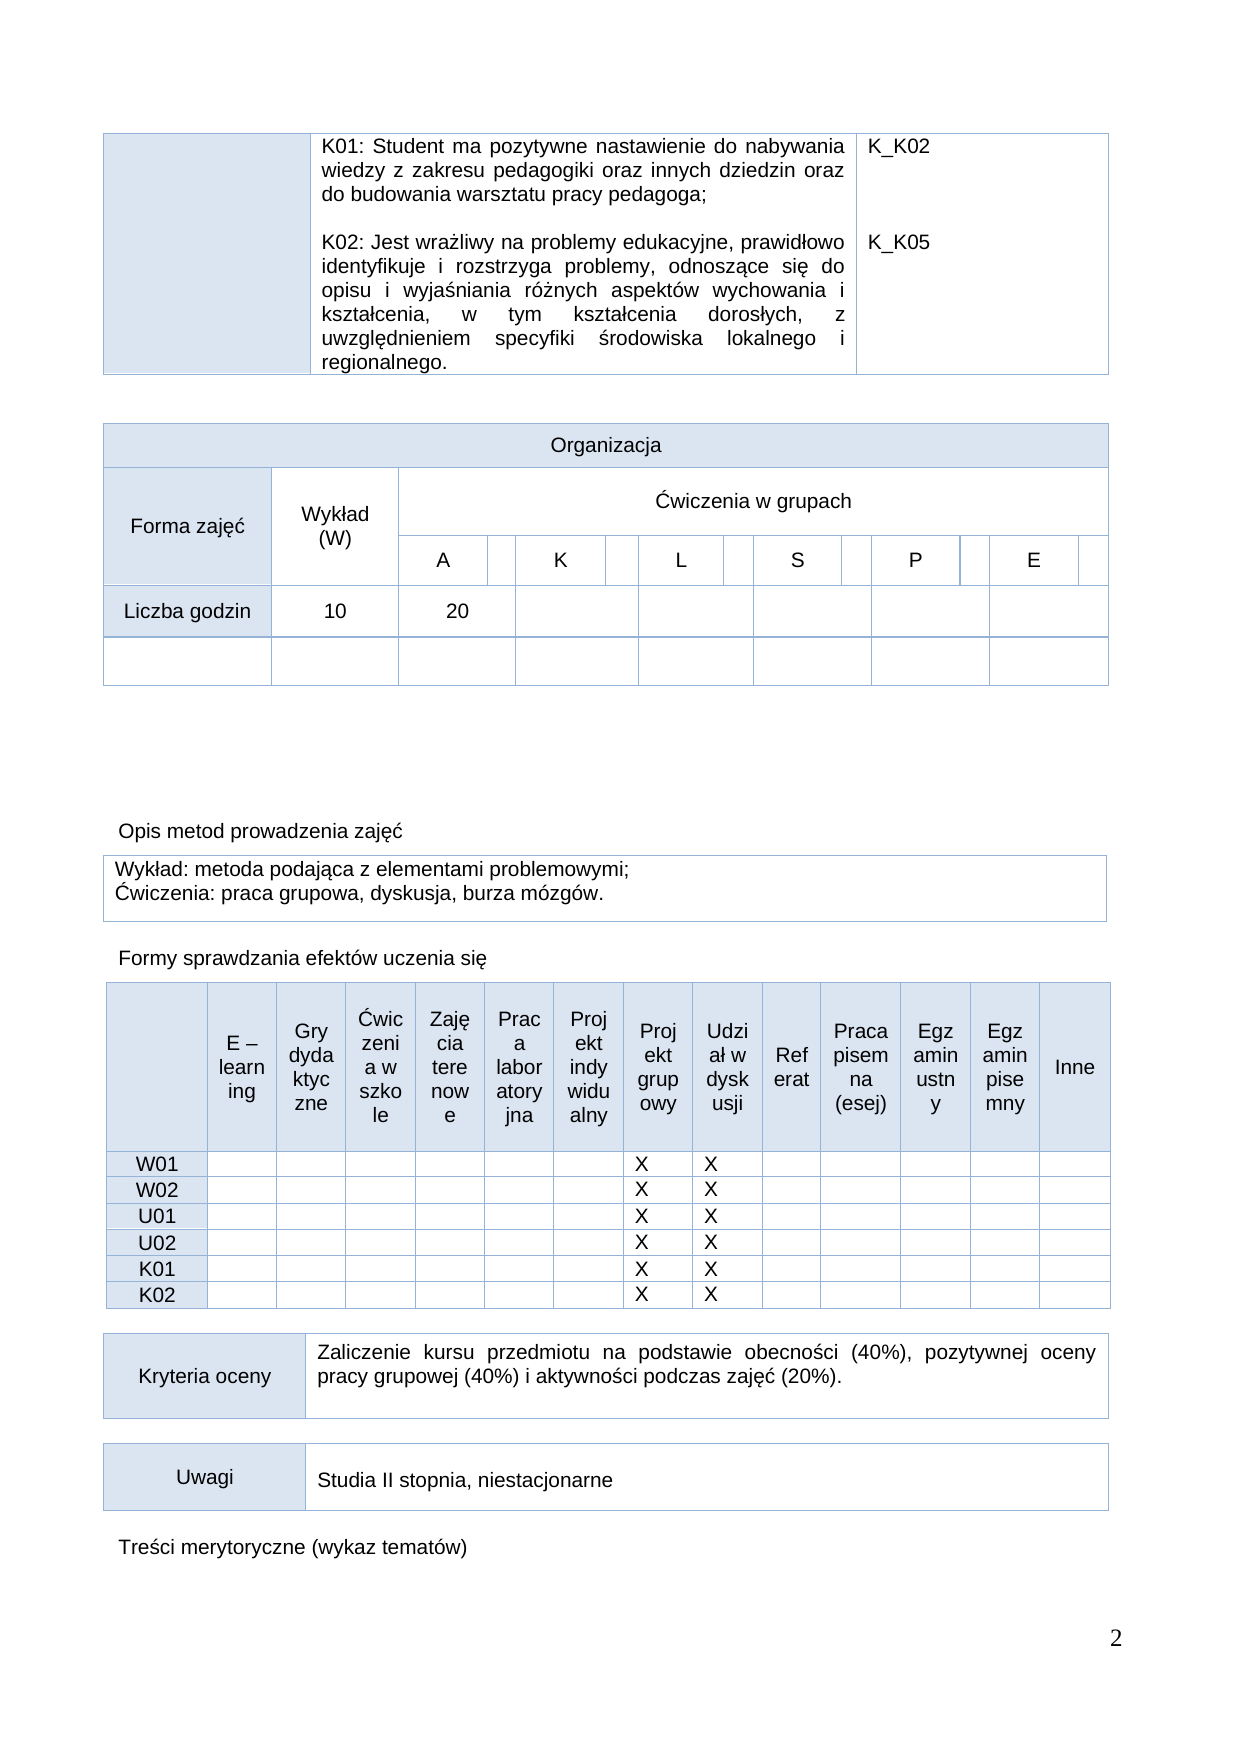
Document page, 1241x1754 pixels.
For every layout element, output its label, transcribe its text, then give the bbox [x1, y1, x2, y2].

table_cell [272, 638, 398, 684]
table_cell [1040, 1230, 1110, 1255]
table_cell X [693, 1256, 762, 1281]
table_cell [821, 1256, 900, 1281]
table_header Organizacja [104, 424, 1108, 467]
table_header Wykład: metoda podająca z elementami problemowymi; Ćwiczenia: praca grupowa, dyskusja, burza mózgów. [104, 856, 1106, 921]
table_cell X [624, 1256, 692, 1281]
table_cell [639, 638, 753, 684]
text Opis metod prowadzenia zajęć [118, 819, 1122, 843]
table_cell [821, 1204, 900, 1228]
table_header Egzamin ustny [901, 983, 970, 1151]
table_cell U01 [107, 1204, 207, 1228]
table_cell A [399, 536, 487, 584]
table_cell [754, 586, 871, 636]
table_cell [277, 1282, 345, 1308]
table_cell W02 [107, 1177, 207, 1203]
table_cell [724, 536, 753, 584]
table_cell [485, 1230, 553, 1255]
text Treści merytoryczne (wykaz tematów) [118, 1535, 1122, 1559]
table_cell X [693, 1230, 762, 1255]
table_cell X [624, 1204, 692, 1228]
table_cell [763, 1177, 820, 1203]
table_cell [554, 1282, 623, 1308]
table_cell Liczba godzin [104, 586, 271, 636]
table_cell [1040, 1256, 1110, 1281]
table_cell X [624, 1177, 692, 1203]
table_cell X [693, 1177, 762, 1203]
table_cell [488, 536, 515, 584]
table_cell [971, 1204, 1039, 1228]
table_cell [104, 638, 271, 684]
table_cell X [624, 1152, 692, 1176]
table_cell Wykład (W) [272, 468, 398, 584]
table_cell [346, 1177, 415, 1203]
table_cell U02 [107, 1230, 207, 1255]
table_cell K02 [107, 1282, 207, 1308]
table_cell W01 [107, 1152, 207, 1176]
table_cell [554, 1204, 623, 1228]
table_header Ćwiczenia w szkole [346, 983, 415, 1151]
table_cell 10 [272, 586, 398, 636]
table_cell E [990, 536, 1078, 584]
table_cell [821, 1177, 900, 1203]
table_cell [208, 1256, 276, 1281]
text Formy sprawdzania efektów uczenia się [118, 946, 1122, 970]
table_cell [208, 1152, 276, 1176]
table_header [107, 983, 207, 1151]
table_cell [346, 1282, 415, 1308]
table_cell K01 [107, 1256, 207, 1281]
table_cell [971, 1282, 1039, 1308]
table_cell [763, 1152, 820, 1176]
table_cell [416, 1256, 484, 1281]
table_cell [416, 1177, 484, 1203]
table_cell Forma zajęć [104, 468, 271, 584]
table_cell [763, 1204, 820, 1228]
table_cell X [624, 1230, 692, 1255]
table_cell [1040, 1177, 1110, 1203]
table_cell [1040, 1204, 1110, 1228]
table_cell [754, 638, 871, 684]
table_header Projekt grupowy [624, 983, 692, 1151]
table_cell [901, 1204, 970, 1228]
table_cell [1040, 1152, 1110, 1176]
table_cell P [872, 536, 959, 584]
table_cell [485, 1204, 553, 1228]
table_cell [821, 1282, 900, 1308]
table_cell K [516, 536, 605, 584]
table_cell [971, 1256, 1039, 1281]
table_cell [872, 638, 989, 684]
table_cell [346, 1256, 415, 1281]
table_cell [485, 1256, 553, 1281]
table_cell K01: Student ma pozytywne nastawienie do nabywania wiedzy z zakresu pedagogiki oraz innych dziedzin oraz do budowania warsztatu pracy pedagoga; K02: Jest wrażliwy na problemy edukacyjne, prawidłowo identyfikuje i rozstrzyga problemy, odnoszące się do opisu i wyjaśniania różnych aspektów wychowania i kształcenia, w tym kształcenia dorosłych, z uwzględnieniem specyfiki środowiska lokalnego i regionalnego. [311, 134, 856, 373]
table_cell [961, 536, 989, 584]
table_header Gry dydaktyczne [277, 983, 345, 1151]
table_header Zaliczenie kursu przedmiotu na podstawie obecności (40%), pozytywnej oceny pracy grupowej (40%) i aktywności podczas zajęć (20%). [306, 1334, 1108, 1418]
table_cell [901, 1282, 970, 1308]
table_cell S [754, 536, 841, 584]
table_cell [763, 1282, 820, 1308]
table_header E – learning [208, 983, 276, 1151]
table_cell [399, 638, 515, 684]
table_cell [821, 1230, 900, 1255]
table_header Kryteria oceny [104, 1334, 305, 1418]
table_cell [842, 536, 871, 584]
table_cell [208, 1177, 276, 1203]
table_cell Ćwiczenia w grupach [399, 468, 1108, 535]
table_cell [485, 1282, 553, 1308]
table_cell [416, 1282, 484, 1308]
table_cell [554, 1152, 623, 1176]
table_cell [554, 1230, 623, 1255]
table_cell X [693, 1152, 762, 1176]
table_cell [971, 1230, 1039, 1255]
table_cell [639, 586, 753, 636]
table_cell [104, 134, 310, 373]
table_cell [821, 1152, 900, 1176]
table_cell [971, 1152, 1039, 1176]
table_cell [554, 1177, 623, 1203]
table_header Inne [1040, 983, 1110, 1151]
table_cell X [624, 1282, 692, 1308]
table_cell [901, 1177, 970, 1203]
table_cell [763, 1256, 820, 1281]
table_cell [277, 1256, 345, 1281]
table_cell L [639, 536, 723, 584]
table_header Zajęcia terenowe [416, 983, 484, 1151]
table_header Praca pisemna (esej) [821, 983, 900, 1151]
table_cell X [693, 1282, 762, 1308]
table_cell [990, 638, 1108, 684]
table_cell [606, 536, 638, 584]
table_cell [277, 1177, 345, 1203]
table_header Egzamin pisemny [971, 983, 1039, 1151]
table_cell [277, 1152, 345, 1176]
table_header Praca laboratoryjna [485, 983, 553, 1151]
table_header Uwagi [104, 1444, 305, 1510]
table_cell [554, 1256, 623, 1281]
table_header Udział w dyskusji [693, 983, 762, 1151]
table_cell [277, 1204, 345, 1228]
table_cell K_K02 K_K05 [857, 134, 1108, 373]
table_cell [208, 1230, 276, 1255]
table_cell [416, 1230, 484, 1255]
table_cell X [693, 1204, 762, 1228]
table_cell [763, 1230, 820, 1255]
table_cell 20 [399, 586, 515, 636]
table_cell [516, 638, 638, 684]
table_cell [485, 1152, 553, 1176]
table_cell [208, 1282, 276, 1308]
table_header Studia II stopnia, niestacjonarne [306, 1444, 1108, 1510]
table_cell [872, 586, 989, 636]
table_cell [485, 1177, 553, 1203]
table_cell [208, 1204, 276, 1228]
table_cell [346, 1230, 415, 1255]
table_cell [416, 1152, 484, 1176]
table_cell [990, 586, 1108, 636]
table_cell [901, 1152, 970, 1176]
table_cell [277, 1230, 345, 1255]
table_cell [1040, 1282, 1110, 1308]
table_header Referat [763, 983, 820, 1151]
table_cell [971, 1177, 1039, 1203]
table_cell [346, 1152, 415, 1176]
table_cell [516, 586, 638, 636]
table_cell [346, 1204, 415, 1228]
table_cell [901, 1256, 970, 1281]
table_cell [1079, 536, 1108, 584]
table_cell [416, 1204, 484, 1228]
table_header Projekt indywidualny [554, 983, 623, 1151]
table_cell [901, 1230, 970, 1255]
